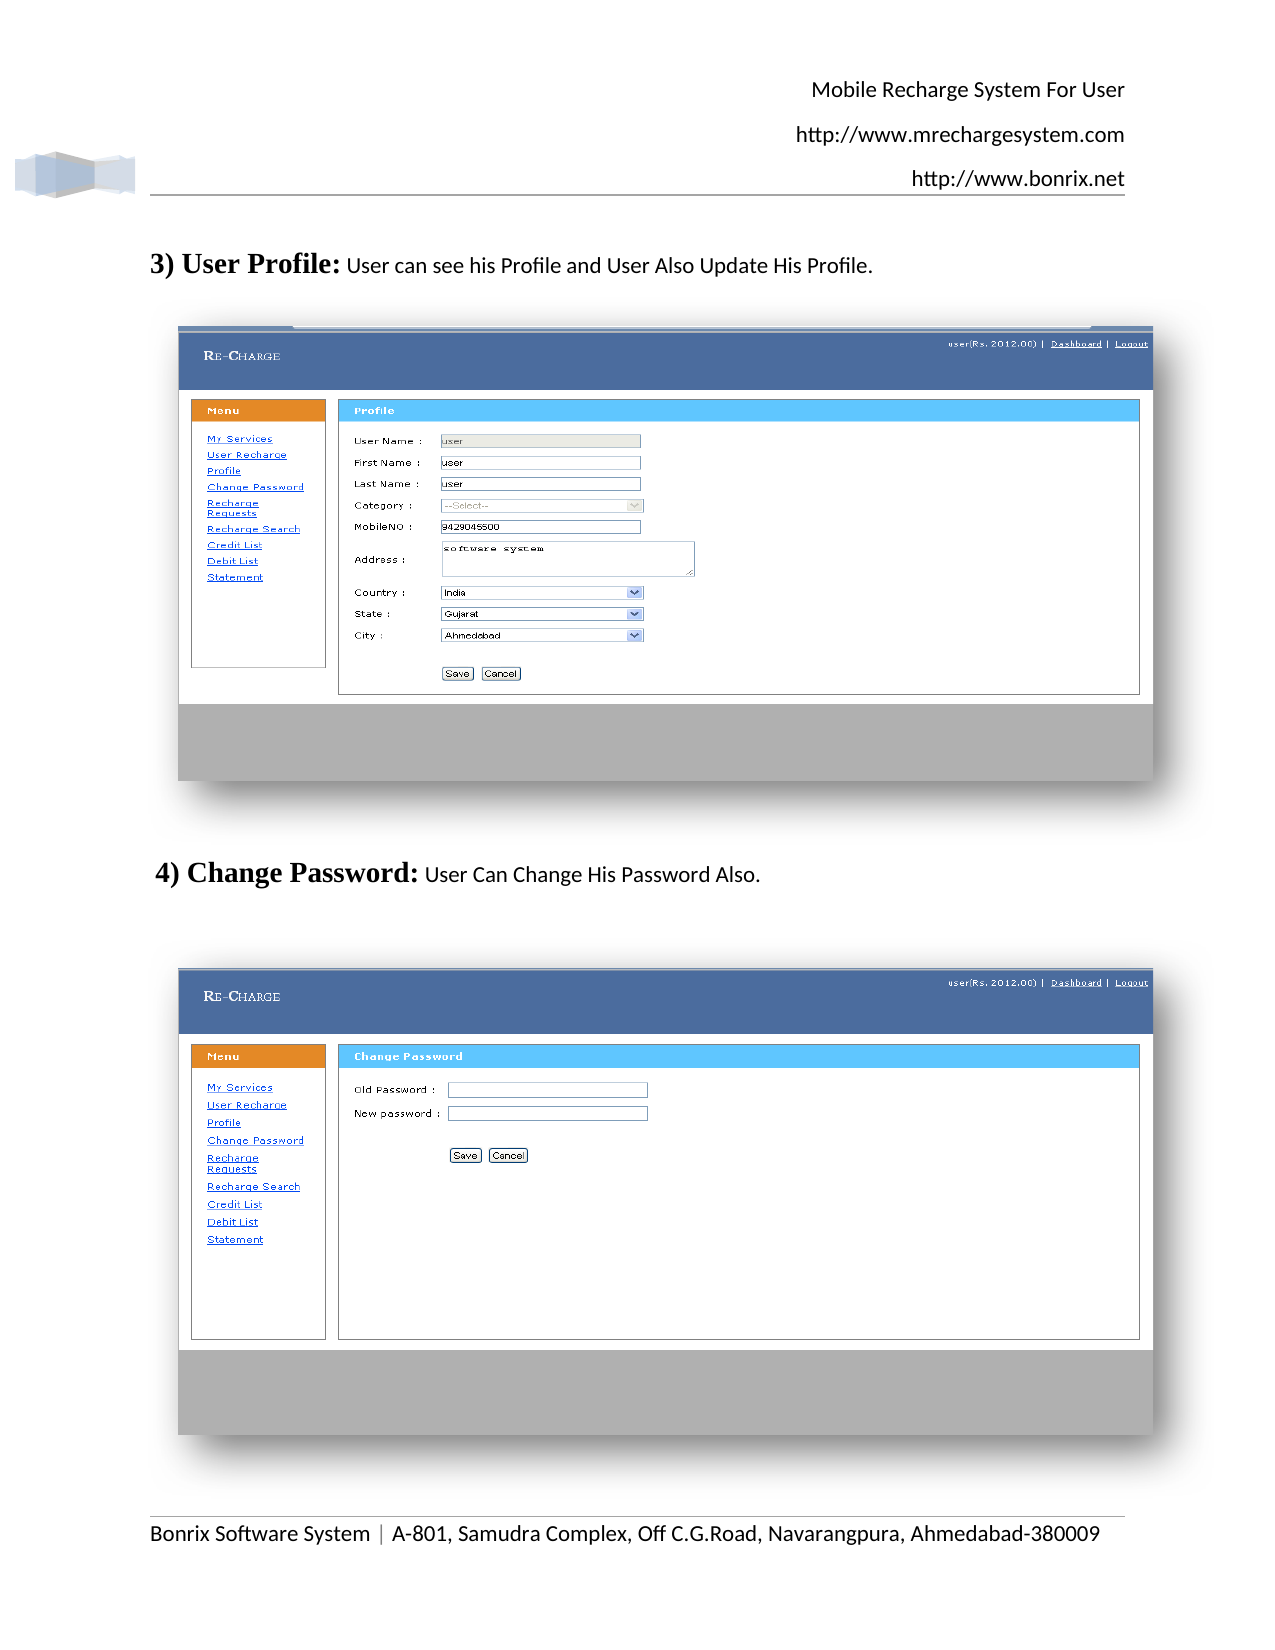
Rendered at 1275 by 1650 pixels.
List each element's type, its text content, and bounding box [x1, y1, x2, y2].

text 4) Change Password: User Can Change His Password Also. [150, 855, 1125, 889]
text 3) User Profile: User can see his Profile and User Also Update His Profile. [150, 246, 1125, 279]
picture [178, 968, 1154, 1435]
picture [178, 326, 1154, 781]
